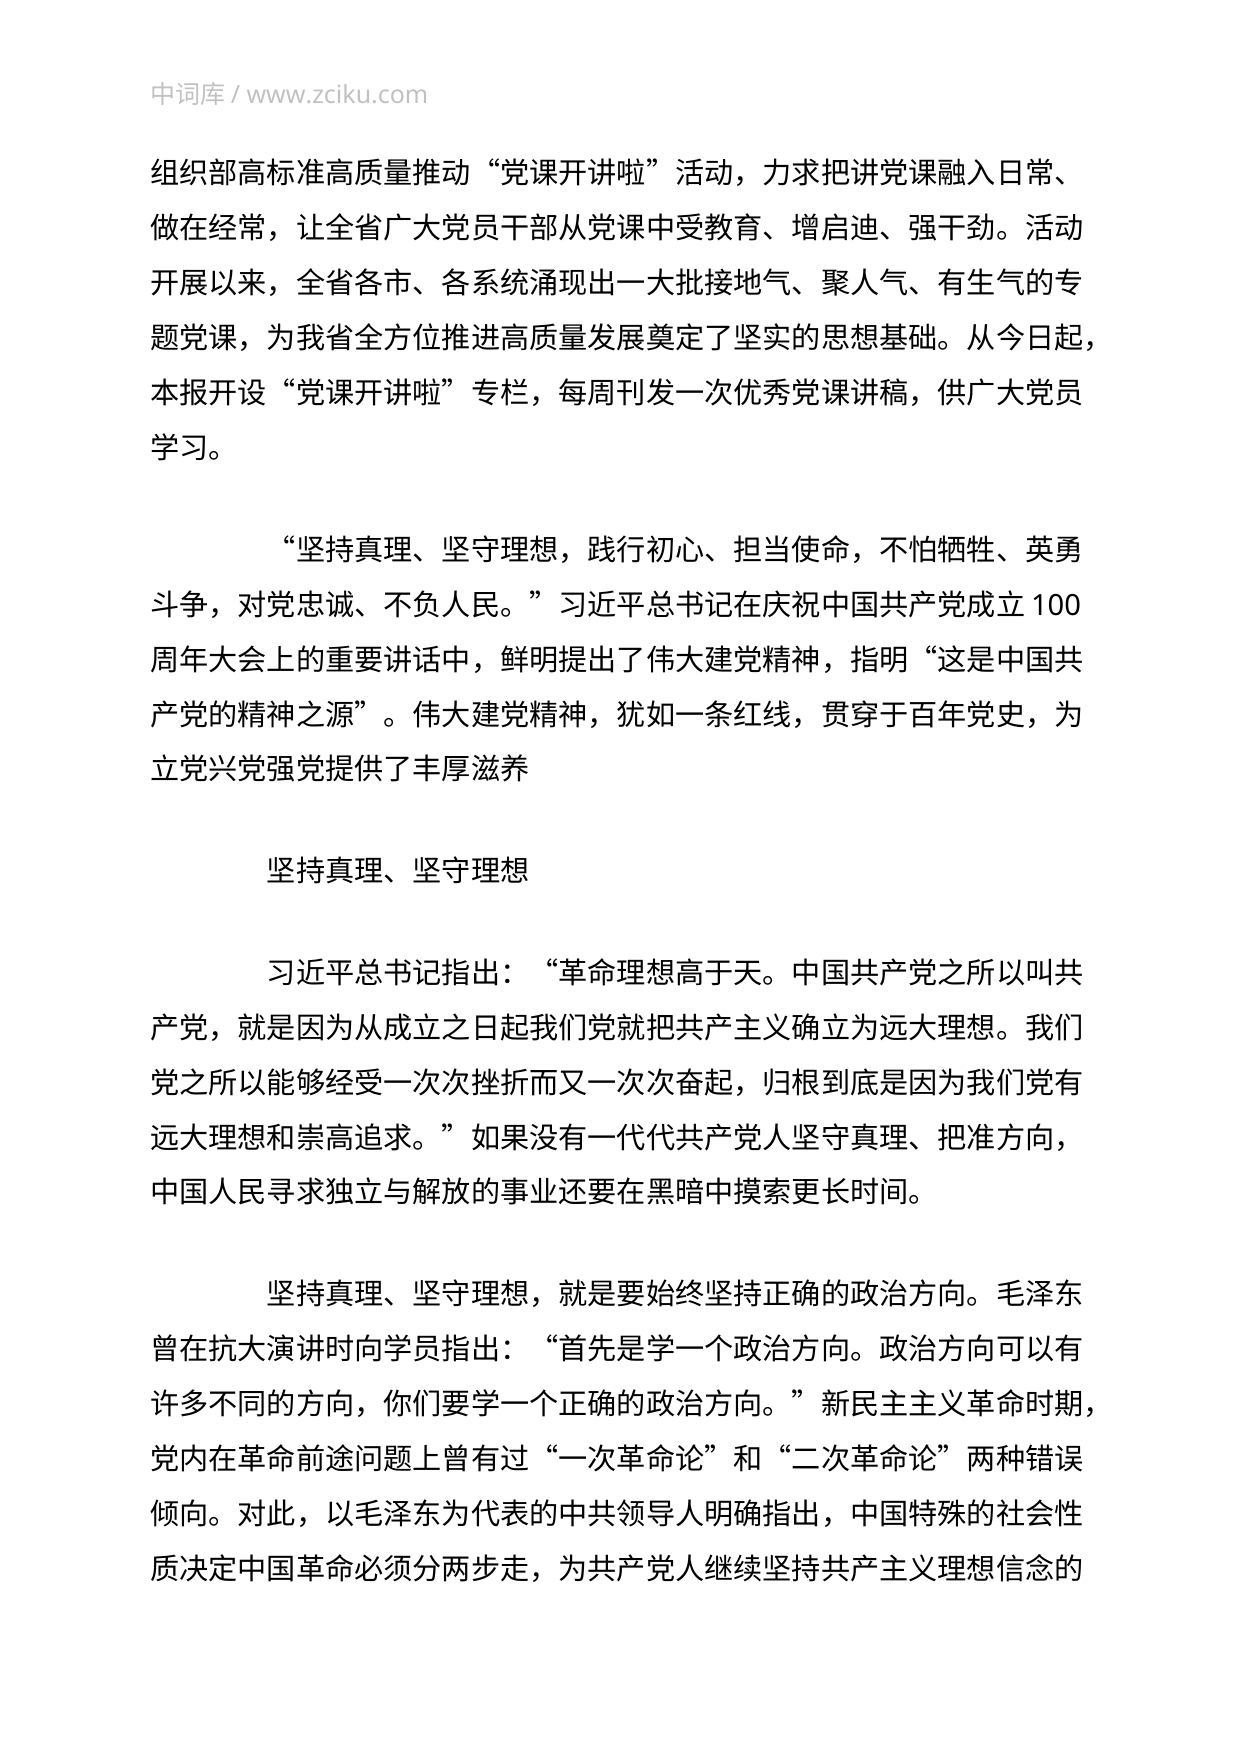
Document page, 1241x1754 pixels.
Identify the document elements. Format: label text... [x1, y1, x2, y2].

text “坚持真理、坚守理想，践行初心、担当使命，不怕牺牲、英勇斗争，对党忠诚、不负人民。”习近平总书记在庆祝中国共产党成立100周年大会上的重要讲话中，鲜明提出了伟大建党精神，指明“这是中国共产党的精神之源”。伟大建党精神，犹如一条红线，贯穿于百年党史，为立党兴党强党提供了丰厚滋养 [150, 526, 1090, 788]
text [150, 1271, 1090, 1588]
text 习近平总书记指出：“革命理想高于天。中国共产党之所以叫共产党，就是因为从成立之日起我们党就把共产主义确立为远大理想。我们党之所以能够经受一次次挫折而又一次次奋起，归根到底是因为我们党有远大理想和崇高追求。”如果没有一代代共产党人坚守真理、把准方向，中国人民寻求独立与解放的事业还要在黑暗中摸索更长时间。 [150, 949, 1090, 1211]
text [150, 150, 1090, 467]
text 坚持真理、坚守理想 [150, 848, 1090, 890]
